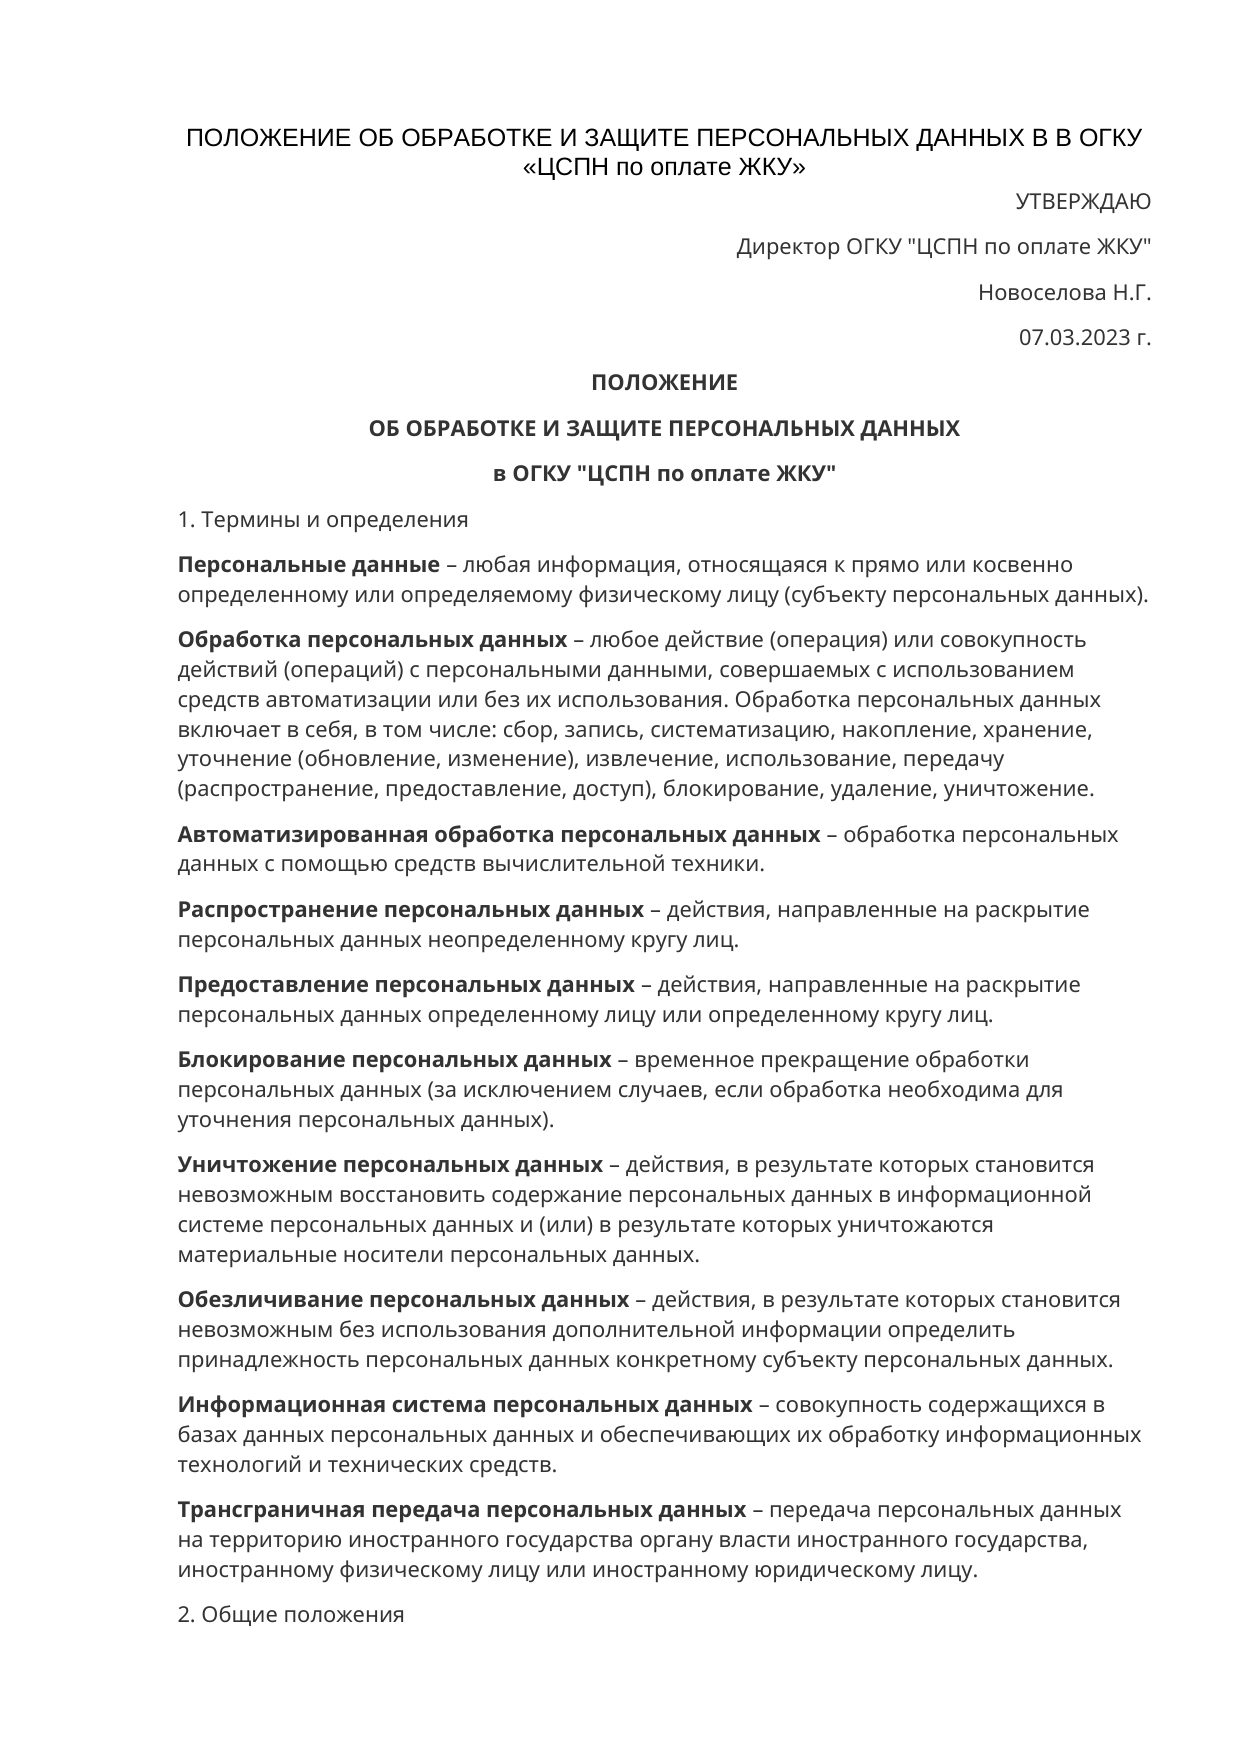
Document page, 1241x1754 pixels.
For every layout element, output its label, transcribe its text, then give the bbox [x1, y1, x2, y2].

text 07.03.2023 г. [177, 322, 1152, 352]
text Трансграничная передача персональных данных – передача персональных данных на территорию иностранного государства органу власти иностранного государства, иностранному физическому лицу или иностранному юридическому лицу. [177, 1494, 1152, 1583]
text в ОГКУ "ЦСПН по оплате ЖКУ" [177, 458, 1152, 488]
text ПОЛОЖЕНИЕ ОБ ОБРАБОТКЕ И ЗАЩИТЕ ПЕРСОНАЛЬНЫХ ДАННЫХ В В ОГКУ «ЦСПН по оплате ЖКУ» [177, 123, 1152, 181]
text Информационная система персональных данных – совокупность содержащихся в базах данных персональных данных и обеспечивающих их обработку информационных технологий и технических средств. [177, 1389, 1152, 1478]
text 2. Общие положения [177, 1599, 1152, 1629]
text УТВЕРЖДАЮ [177, 186, 1152, 215]
text Автоматизированная обработка персональных данных – обработка персональных данных с помощью средств вычислительной техники. [177, 818, 1152, 878]
text Блокирование персональных данных – временное прекращение обработки персональных данных (за исключением случаев, если обработка необходима для уточнения персональных данных). [177, 1044, 1152, 1133]
text Обезличивание персональных данных – действия, в результате которых становится невозможным без использования дополнительной информации определить принадлежность персональных данных конкретному субъекту персональных данных. [177, 1284, 1152, 1373]
text Обработка персональных данных – любое действие (операция) или совокупность действий (операций) с персональными данными, совершаемых с использованием средств автоматизации или без их использования. Обработка персональных данных включает в себя, в том числе: сбор, запись, систематизацию, накопление, хранение, уточнение (обновление, изменение), извлечение, использование, передачу (распространение, предоставление, доступ), блокирование, удаление, уничтожение. [177, 624, 1152, 803]
text ОБ ОБРАБОТКЕ И ЗАЩИТЕ ПЕРСОНАЛЬНЫХ ДАННЫХ [177, 413, 1152, 442]
text Распространение персональных данных – действия, направленные на раскрытие персональных данных неопределенному кругу лиц. [177, 894, 1152, 953]
text Персональные данные – любая информация, относящаяся к прямо или косвенно определенному или определяемому физическому лицу (субъекту персональных данных). [177, 549, 1152, 608]
text Предоставление персональных данных – действия, направленные на раскрытие персональных данных определенному лицу или определенному кругу лиц. [177, 969, 1152, 1028]
text Директор ОГКУ "ЦСПН по оплате ЖКУ" [177, 231, 1152, 261]
text 1. Термины и определения [177, 503, 1152, 533]
text Новоселова Н.Г. [177, 276, 1152, 306]
text ПОЛОЖЕНИЕ [177, 367, 1152, 397]
text Уничтожение персональных данных – действия, в результате которых становится невозможным восстановить содержание персональных данных в информационной системе персональных данных и (или) в результате которых уничтожаются материальные носители персональных данных. [177, 1149, 1152, 1268]
